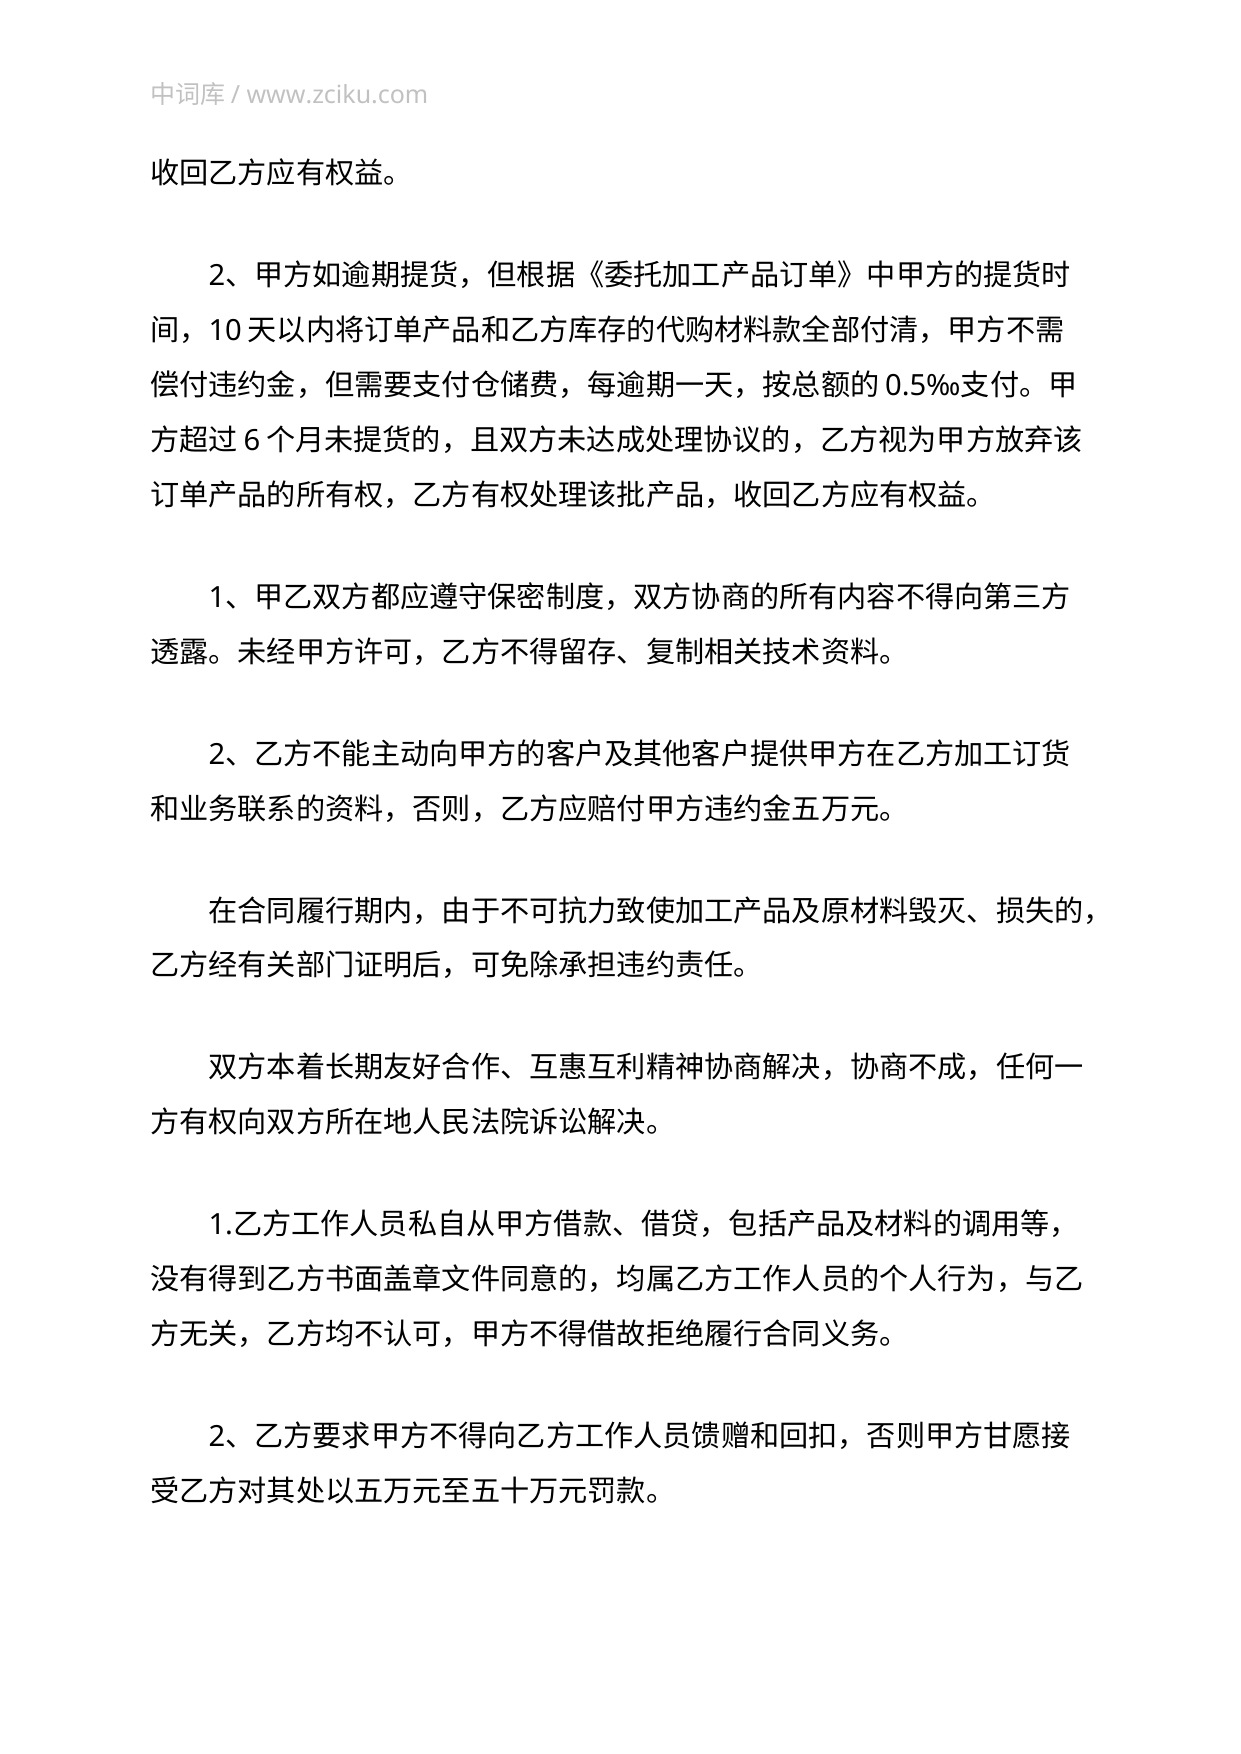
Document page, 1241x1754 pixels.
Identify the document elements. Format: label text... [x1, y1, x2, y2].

text 1.乙方工作人员私自从甲方借款、借贷，包括产品及材料的调用等，没有得到乙方书面盖章文件同意的，均属乙方工作人员的个人行为，与乙方无关，乙方均不认可，甲方不得借故拒绝履行合同义务。 [150, 1200, 1090, 1353]
text 2、乙方要求甲方不得向乙方工作人员馈赠和回扣，否则甲方甘愿接受乙方对其处以五万元至五十万元罚款。 [150, 1412, 1090, 1509]
text 双方本着长期友好合作、互惠互利精神协商解决，协商不成，任何一方有权向双方所在地人民法院诉讼解决。 [150, 1044, 1090, 1141]
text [150, 150, 1090, 192]
text 1、甲乙双方都应遵守保密制度，双方协商的所有内容不得向第三方透露。未经甲方许可，乙方不得留存、复制相关技术资料。 [150, 573, 1090, 671]
text 2、甲方如逾期提货，但根据《委托加工产品订单》中甲方的提货时间，10天以内将订单产品和乙方库存的代购材料款全部付清，甲方不需偿付违约金，但需要支付仓储费，每逾期一天，按总额的0.5‰支付。甲方超过6个月未提货的，且双方未达成处理协议的，乙方视为甲方放弃该订单产品的所有权，乙方有权处理该批产品，收回乙方应有权益。 [150, 252, 1090, 514]
text 在合同履行期内，由于不可抗力致使加工产品及原材料毁灭、损失的，乙方经有关部门证明后，可免除承担违约责任。 [150, 887, 1090, 984]
text 2、乙方不能主动向甲方的客户及其他客户提供甲方在乙方加工订货和业务联系的资料，否则，乙方应赔付甲方违约金五万元。 [150, 730, 1090, 828]
